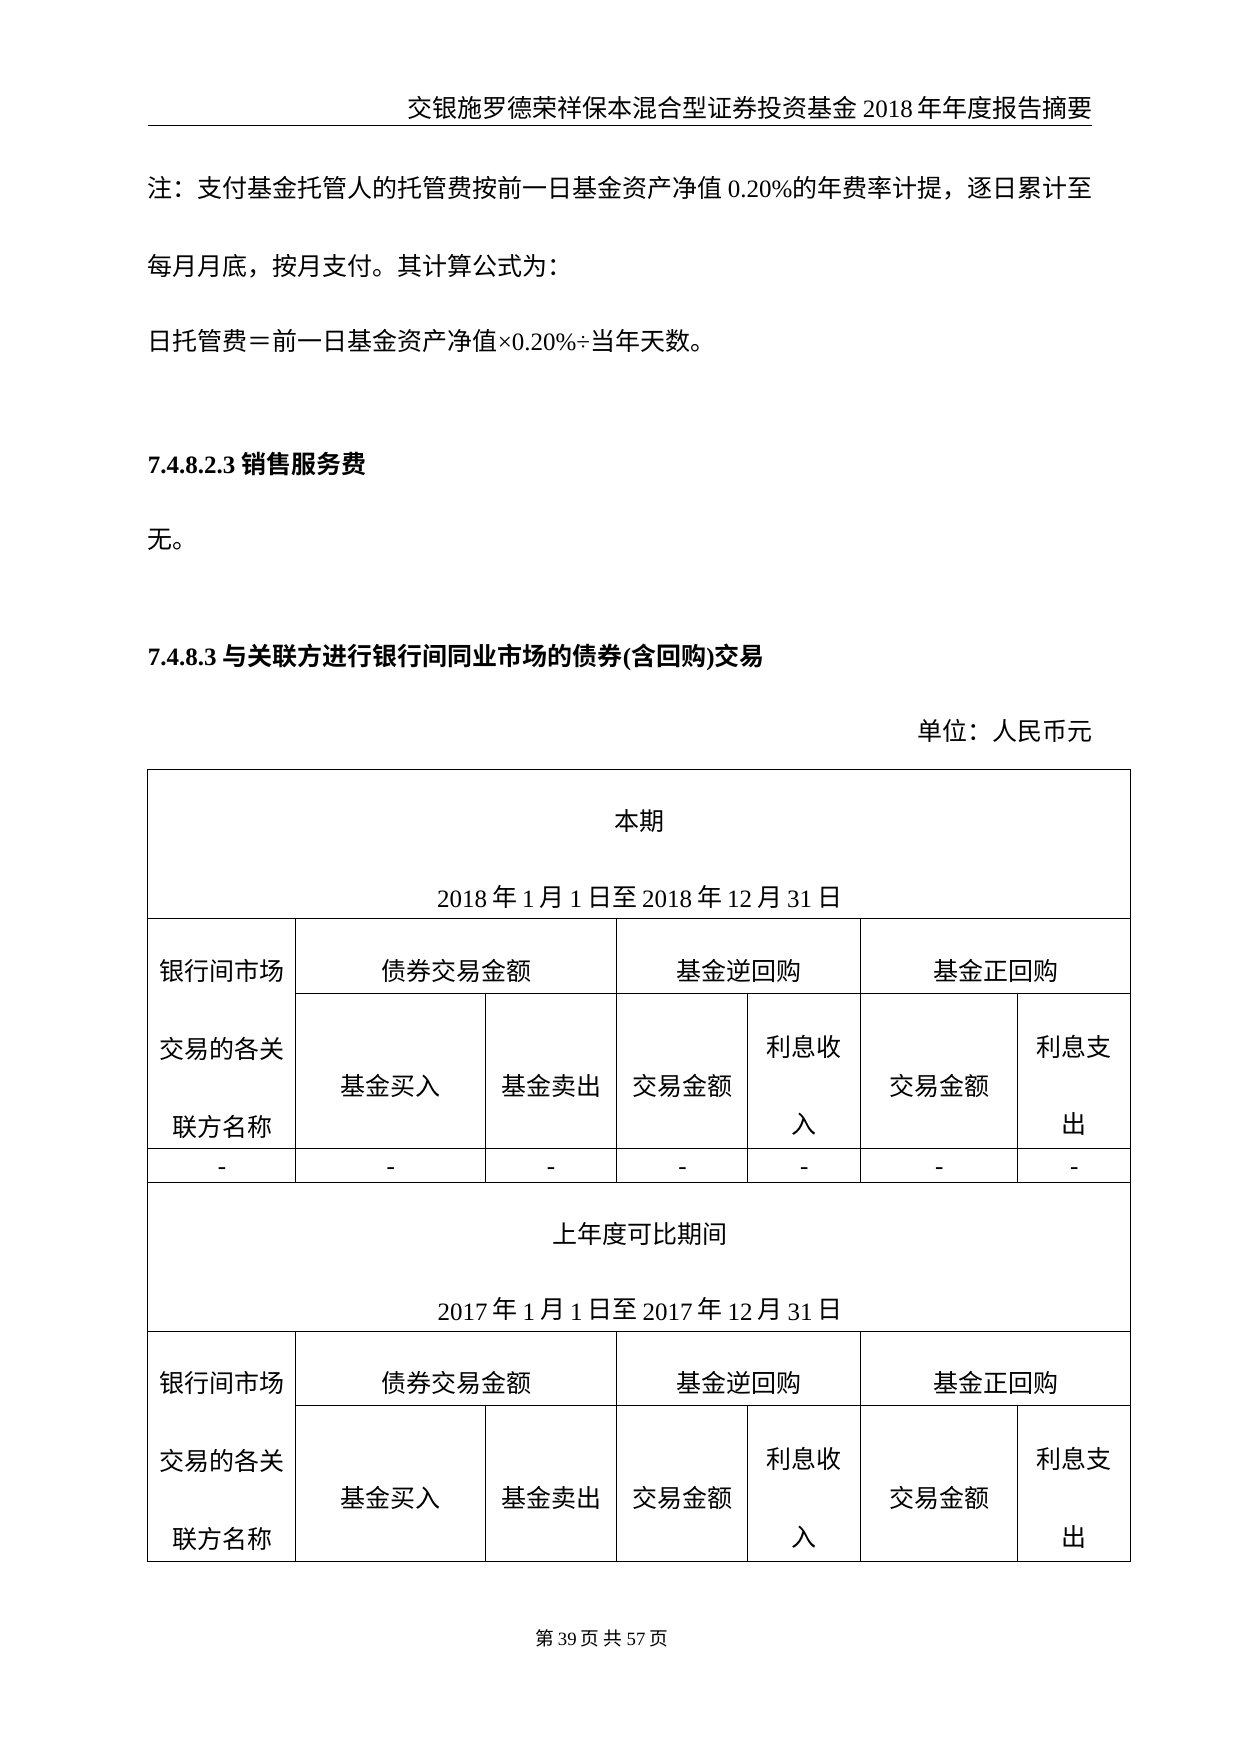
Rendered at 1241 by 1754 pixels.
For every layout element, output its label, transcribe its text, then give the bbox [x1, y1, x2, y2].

table_cell 基金买入 [296, 1406, 485, 1561]
table_cell - [1018, 1149, 1130, 1182]
table_cell 银行间市场交易的各关联方名称 [148, 919, 295, 1148]
table_cell 利息支出 [1018, 994, 1130, 1148]
table_header 本期 2018年1月1日至2018年12月31日 [148, 770, 1130, 918]
table_cell - [748, 1149, 860, 1182]
text 日托管费＝前一日基金资产净值×0.20%÷当年天数。 [148, 307, 1092, 372]
table_cell 债券交易金额 [296, 1332, 616, 1405]
table_cell 基金卖出 [486, 1406, 616, 1561]
table_cell 利息支出 [1018, 1406, 1130, 1561]
table_cell - [148, 1149, 295, 1182]
table_cell - [486, 1149, 616, 1182]
text 无。 [148, 505, 1092, 570]
subtitle 7.4.8.3 与关联方进行银行间同业市场的债券(含回购)交易 [148, 622, 1092, 687]
table_cell 基金买入 [296, 994, 485, 1148]
table_cell 上年度可比期间 2017年1月1日至2017年12月31日 [148, 1183, 1130, 1331]
table_cell - [617, 1149, 747, 1182]
table_cell - [861, 1149, 1017, 1182]
table_cell 基金逆回购 [617, 1332, 860, 1405]
table_cell 利息收入 [748, 994, 860, 1148]
table_cell 基金逆回购 [617, 919, 860, 992]
table_cell 交易金额 [617, 994, 747, 1148]
table_cell 交易金额 [861, 994, 1017, 1148]
table_cell 利息收入 [748, 1406, 860, 1561]
text 注：支付基金托管人的托管费按前一日基金资产净值0.20%的年费率计提，逐日累计至每月月底，按月支付。其计算公式为： [148, 154, 1092, 297]
table_cell - [296, 1149, 485, 1182]
table_cell 交易金额 [617, 1406, 747, 1561]
table_cell 基金正回购 [861, 919, 1130, 992]
subtitle 7.4.8.2.3 销售服务费 [148, 430, 1092, 495]
table_cell 银行间市场交易的各关联方名称 [148, 1332, 295, 1561]
table_cell 交易金额 [861, 1406, 1017, 1561]
text 单位：人民币元 [149, 697, 1092, 762]
table_cell 基金卖出 [486, 994, 616, 1148]
table_cell 基金正回购 [861, 1332, 1130, 1405]
table_cell 债券交易金额 [296, 919, 616, 992]
